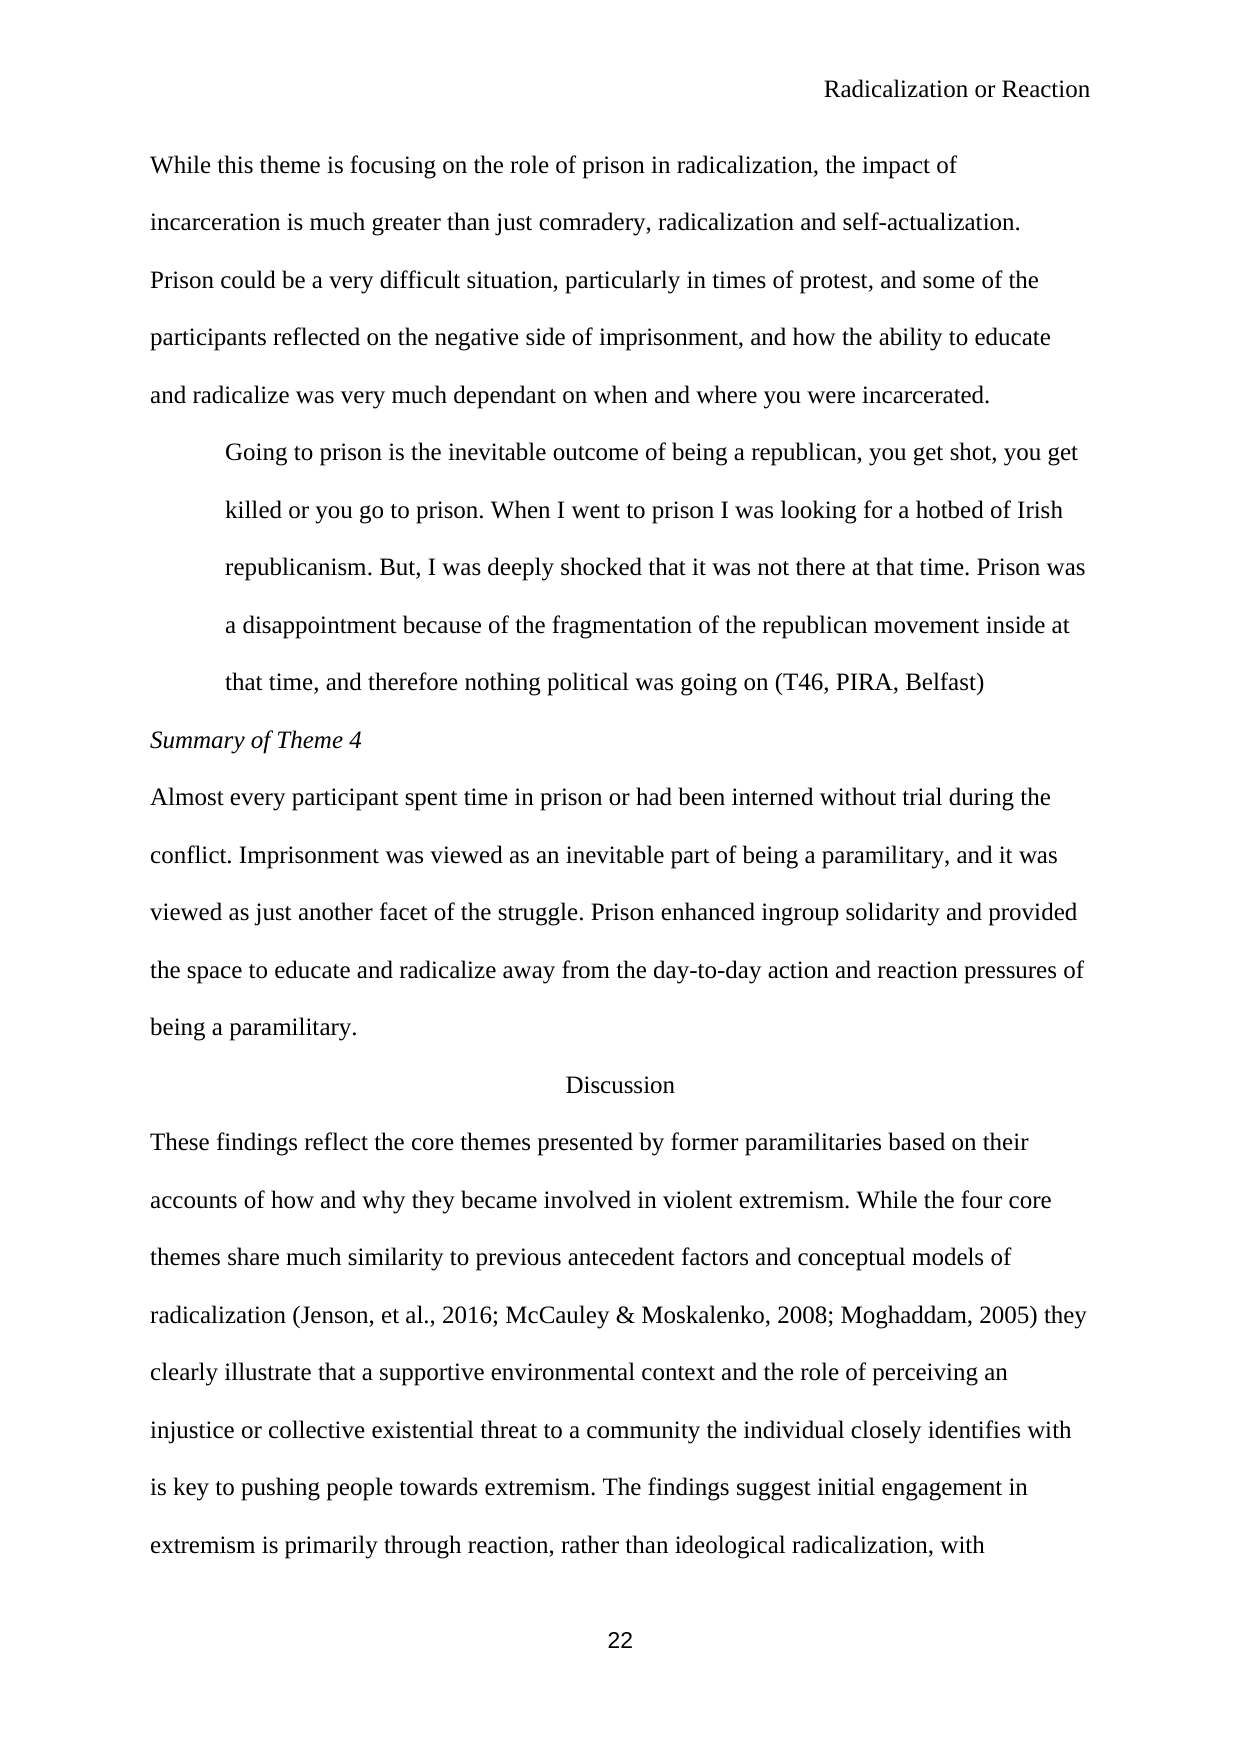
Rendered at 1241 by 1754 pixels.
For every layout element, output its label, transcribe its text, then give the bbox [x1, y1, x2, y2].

text Discussion [150, 1070, 1090, 1099]
text Going to prison is the inevitable outcome of being a republican, you get shot, you get killed or you go to prison. When I went to prison I was looking for a hotbed of Irish republicanism. But, I was deeply shocked that it was not there at that time. Prison was a disappointment because of the fragmentation of the republican movement inside at that time, and therefore nothing political was going on (T46, PIRA, Belfast) [225, 437, 1090, 696]
text While this theme is focusing on the role of prison in radicalization, the impact of incarceration is much greater than just comradery, radicalization and self-actualization. Prison could be a very difficult situation, particularly in times of protest, and some of the participants reflected on the negative side of imprisonment, and how the ability to educate and radicalize was very much dependant on when and where you were incarcerated. [150, 150, 1090, 409]
text Summary of Theme 4 [150, 725, 1090, 754]
text Almost every participant spent time in prison or had been interned without trial during the conflict. Imprisonment was viewed as an inevitable part of being a paramilitary, and it was viewed as just another facet of the struggle. Prison enhanced ingroup solidarity and provided the space to educate and radicalize away from the day-to-day action and reaction pressures of being a paramilitary. [150, 782, 1090, 1041]
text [150, 1127, 1090, 1559]
